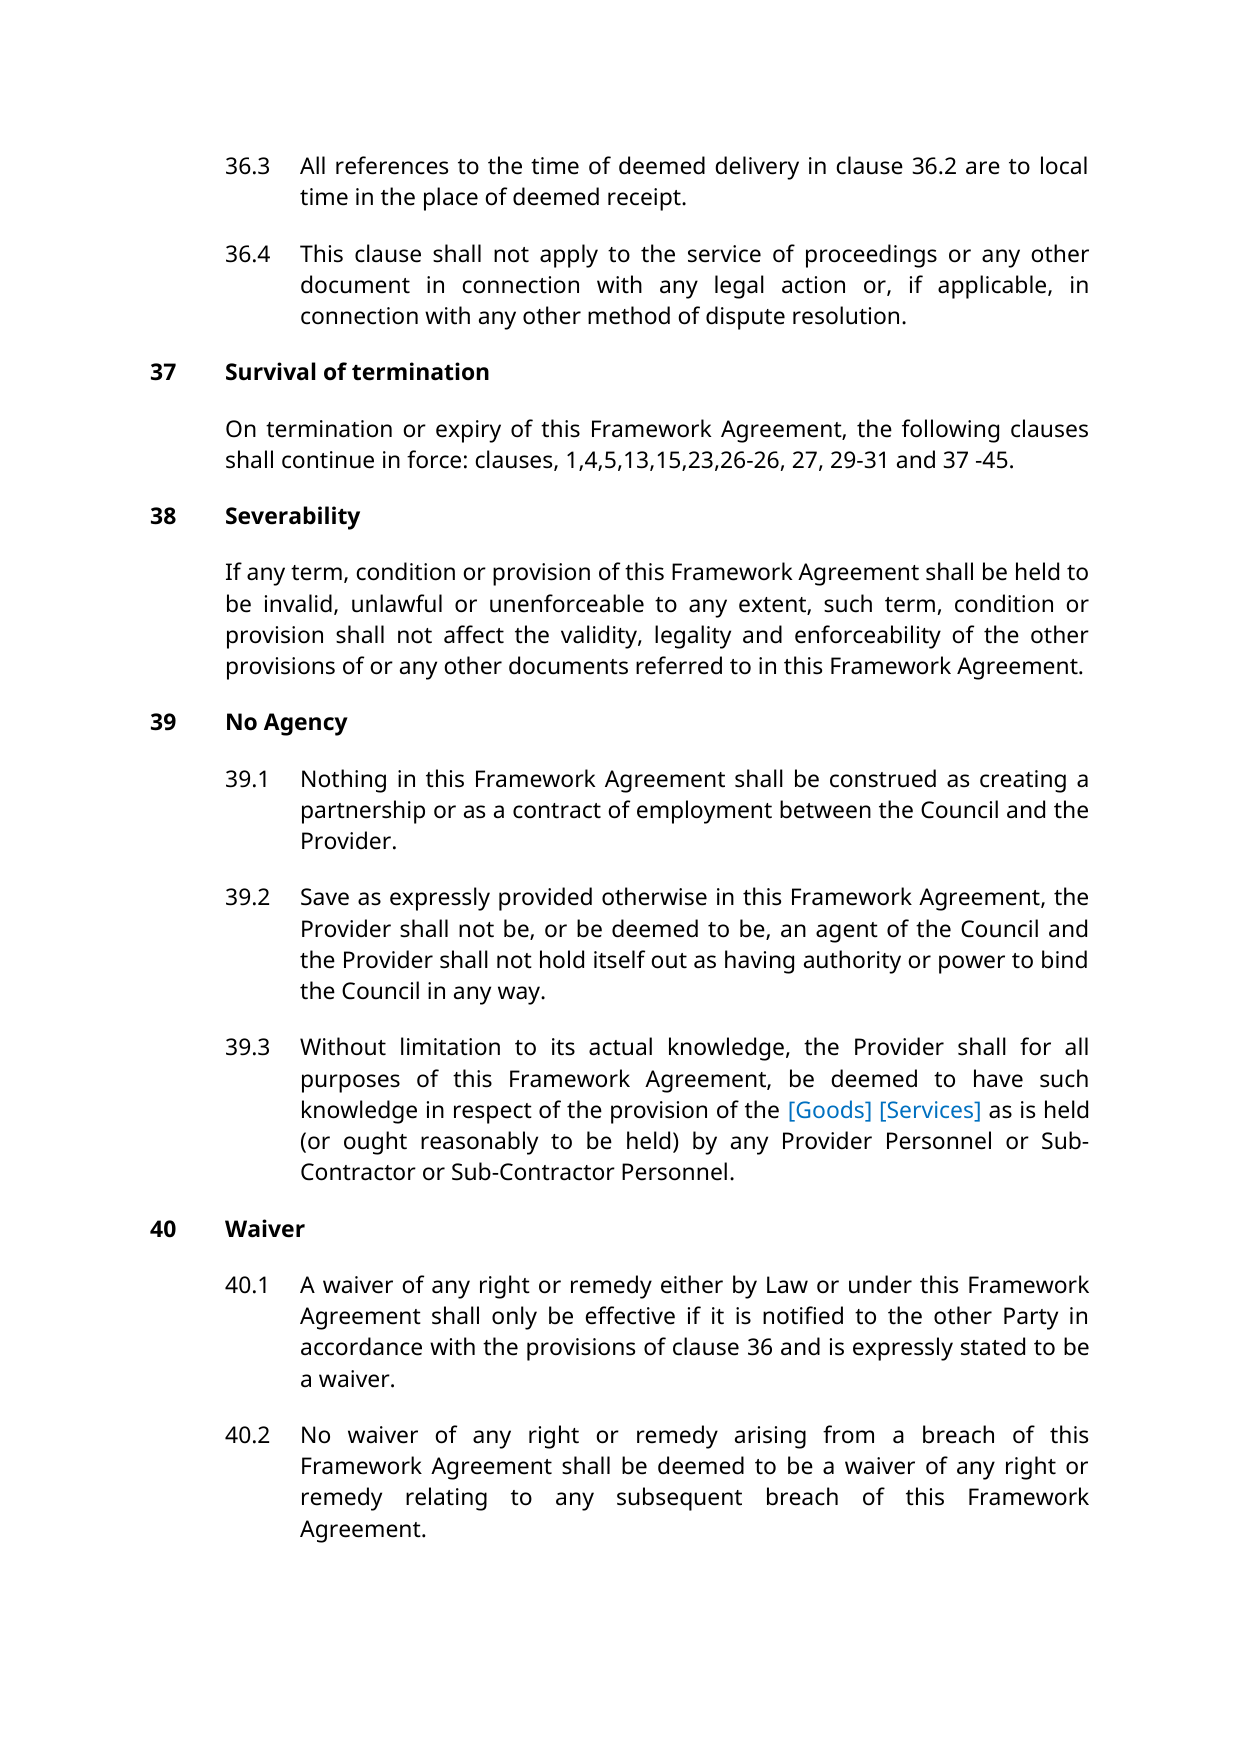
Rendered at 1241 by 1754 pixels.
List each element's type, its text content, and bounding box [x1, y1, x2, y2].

text On termination or expiry of this Framework Agreement, the following clauses shall continue in force: clauses, 1,4,5,13,15,23,26-26, 27, 29-31 and 37 -45. [225, 412, 1090, 475]
text If any term, condition or provision of this Framework Agreement shall be held to be invalid, unlawful or unenforceable to any extent, such term, condition or provision shall not affect the validity, legality and enforceability of the other provisions of or any other documents referred to in this Framework Agreement. [225, 556, 1090, 681]
subtitle A waiver of any right or remedy either by Law or under this Framework Agreement shall only be effective if it is notified to the other Party in accordance with the provisions of clause 36 and is expressly stated to be a waiver. [225, 1269, 1090, 1394]
subtitle This clause shall not apply to the service of proceedings or any other document in connection with any legal action or, if applicable, in connection with any other method of dispute resolution. [225, 237, 1090, 331]
subtitle Waiver [150, 1212, 1090, 1244]
subtitle All references to the time of deemed delivery in clause 36.2 are to local time in the place of deemed receipt. [225, 150, 1090, 212]
subtitle Nothing in this Framework Agreement shall be construed as creating a partnership or as a contract of employment between the Council and the Provider. [225, 762, 1090, 856]
subtitle Survival of termination [150, 356, 1090, 387]
subtitle Without limitation to its actual knowledge, the Provider shall for all purposes of this Framework Agreement, be deemed to have such knowledge in respect of the provision of the [Goods] [Services] as is held (or ought reasonably to be held) by any Provider Personnel or Sub-Contractor or Sub-Contractor Personnel. [225, 1031, 1090, 1187]
subtitle No Agency [150, 706, 1090, 737]
subtitle Severability [150, 500, 1090, 531]
subtitle Save as expressly provided otherwise in this Framework Agreement, the Provider shall not be, or be deemed to be, an agent of the Council and the Provider shall not hold itself out as having authority or power to bind the Council in any way. [225, 881, 1090, 1006]
subtitle No waiver of any right or remedy arising from a breach of this Framework Agreement shall be deemed to be a waiver of any right or remedy relating to any subsequent breach of this Framework Agreement. [225, 1419, 1090, 1544]
